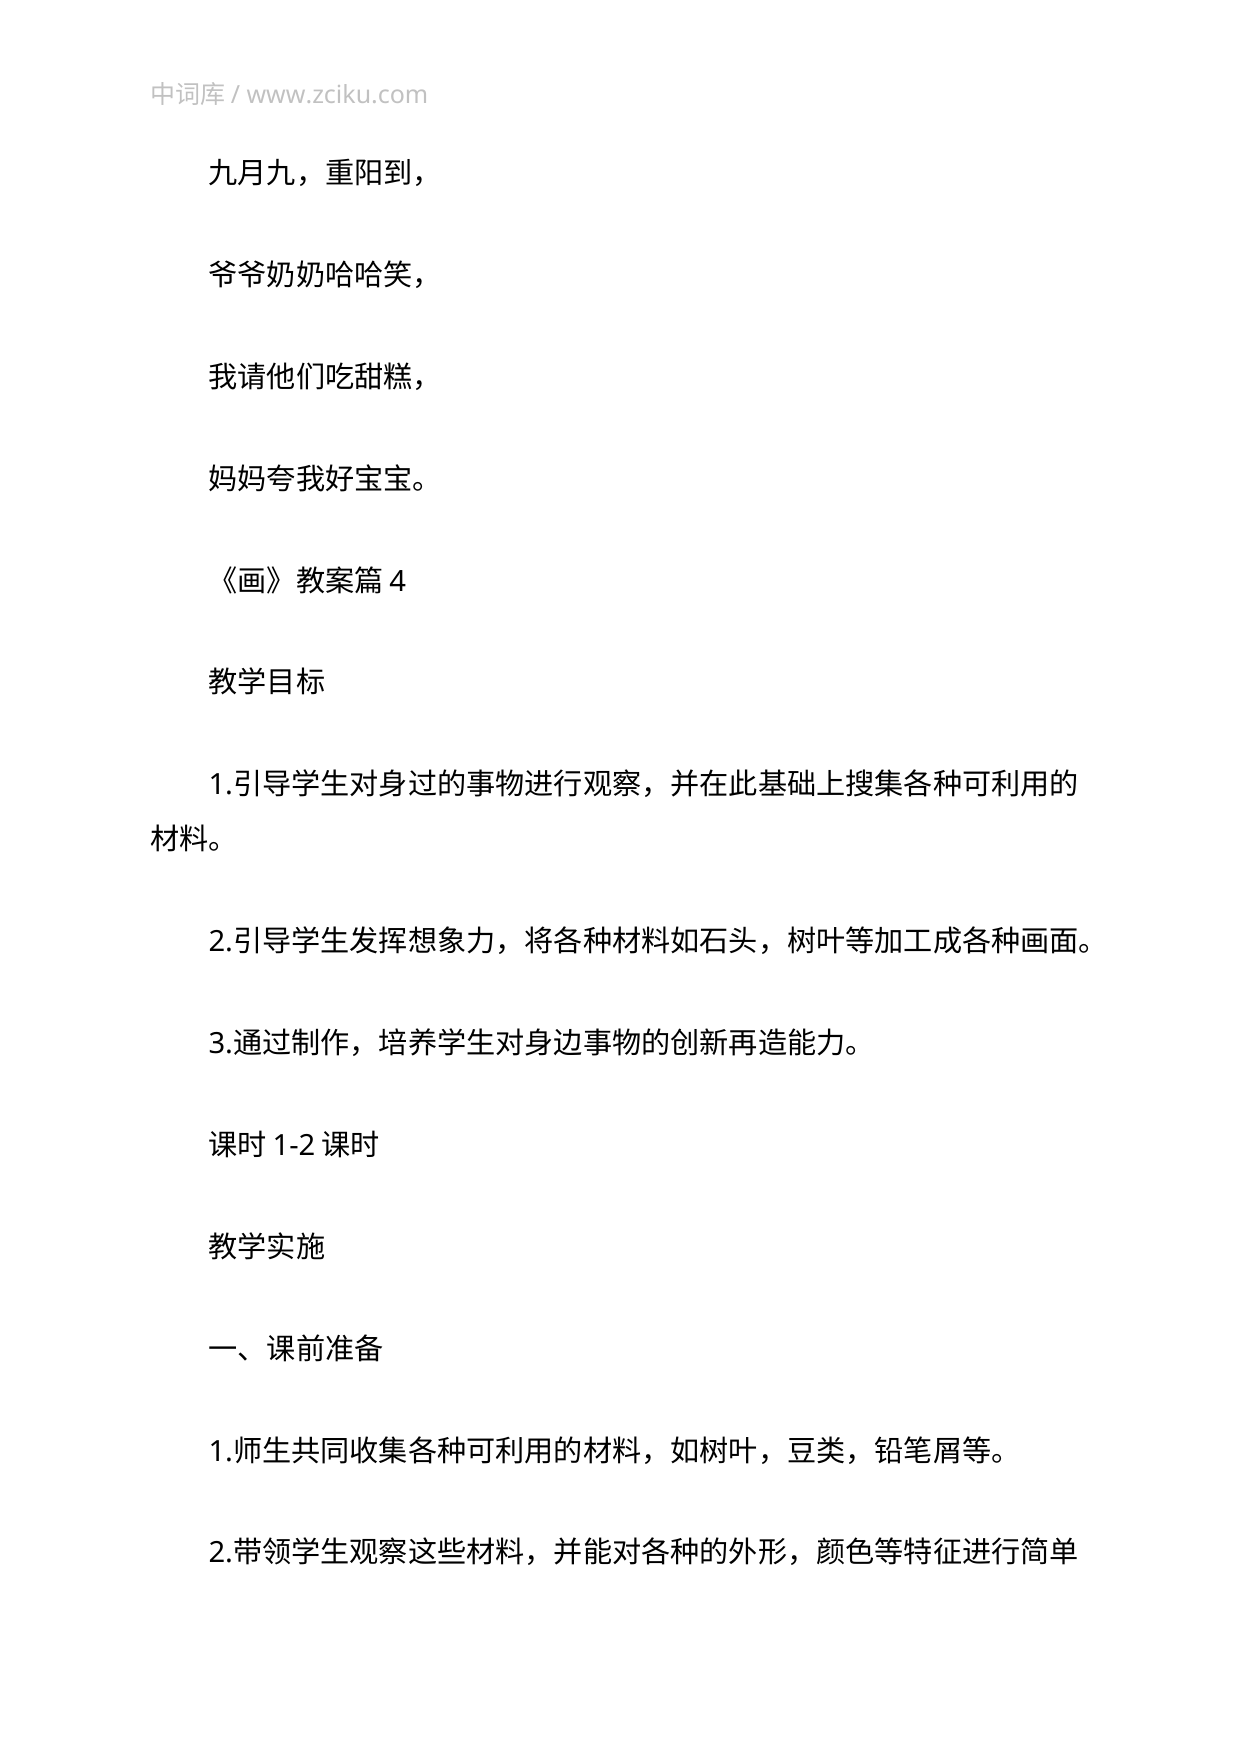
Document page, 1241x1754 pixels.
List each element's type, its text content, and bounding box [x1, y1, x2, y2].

text 一、课前准备 [150, 1325, 1090, 1368]
text 1.引导学生对身过的事物进行观察，并在此基础上搜集各种可利用的材料。 [150, 761, 1090, 858]
text 《画》教案篇4 [150, 557, 1090, 599]
text 1.师生共同收集各种可利用的材料，如树叶，豆类，铅笔屑等。 [150, 1427, 1090, 1469]
text 爷爷奶奶哈哈笑， [150, 252, 1090, 294]
text 我请他们吃甜糕， [150, 353, 1090, 396]
text 教学目标 [150, 659, 1090, 701]
text 九月九，重阳到， [150, 150, 1090, 192]
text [150, 1529, 1090, 1571]
text 课时1-2课时 [150, 1122, 1090, 1164]
text 2.引导学生发挥想象力，将各种材料如石头，树叶等加工成各种画面。 [150, 918, 1090, 960]
text 妈妈夸我好宝宝。 [150, 455, 1090, 498]
text 3.通过制作，培养学生对身边事物的创新再造能力。 [150, 1019, 1090, 1062]
text 教学实施 [150, 1223, 1090, 1266]
